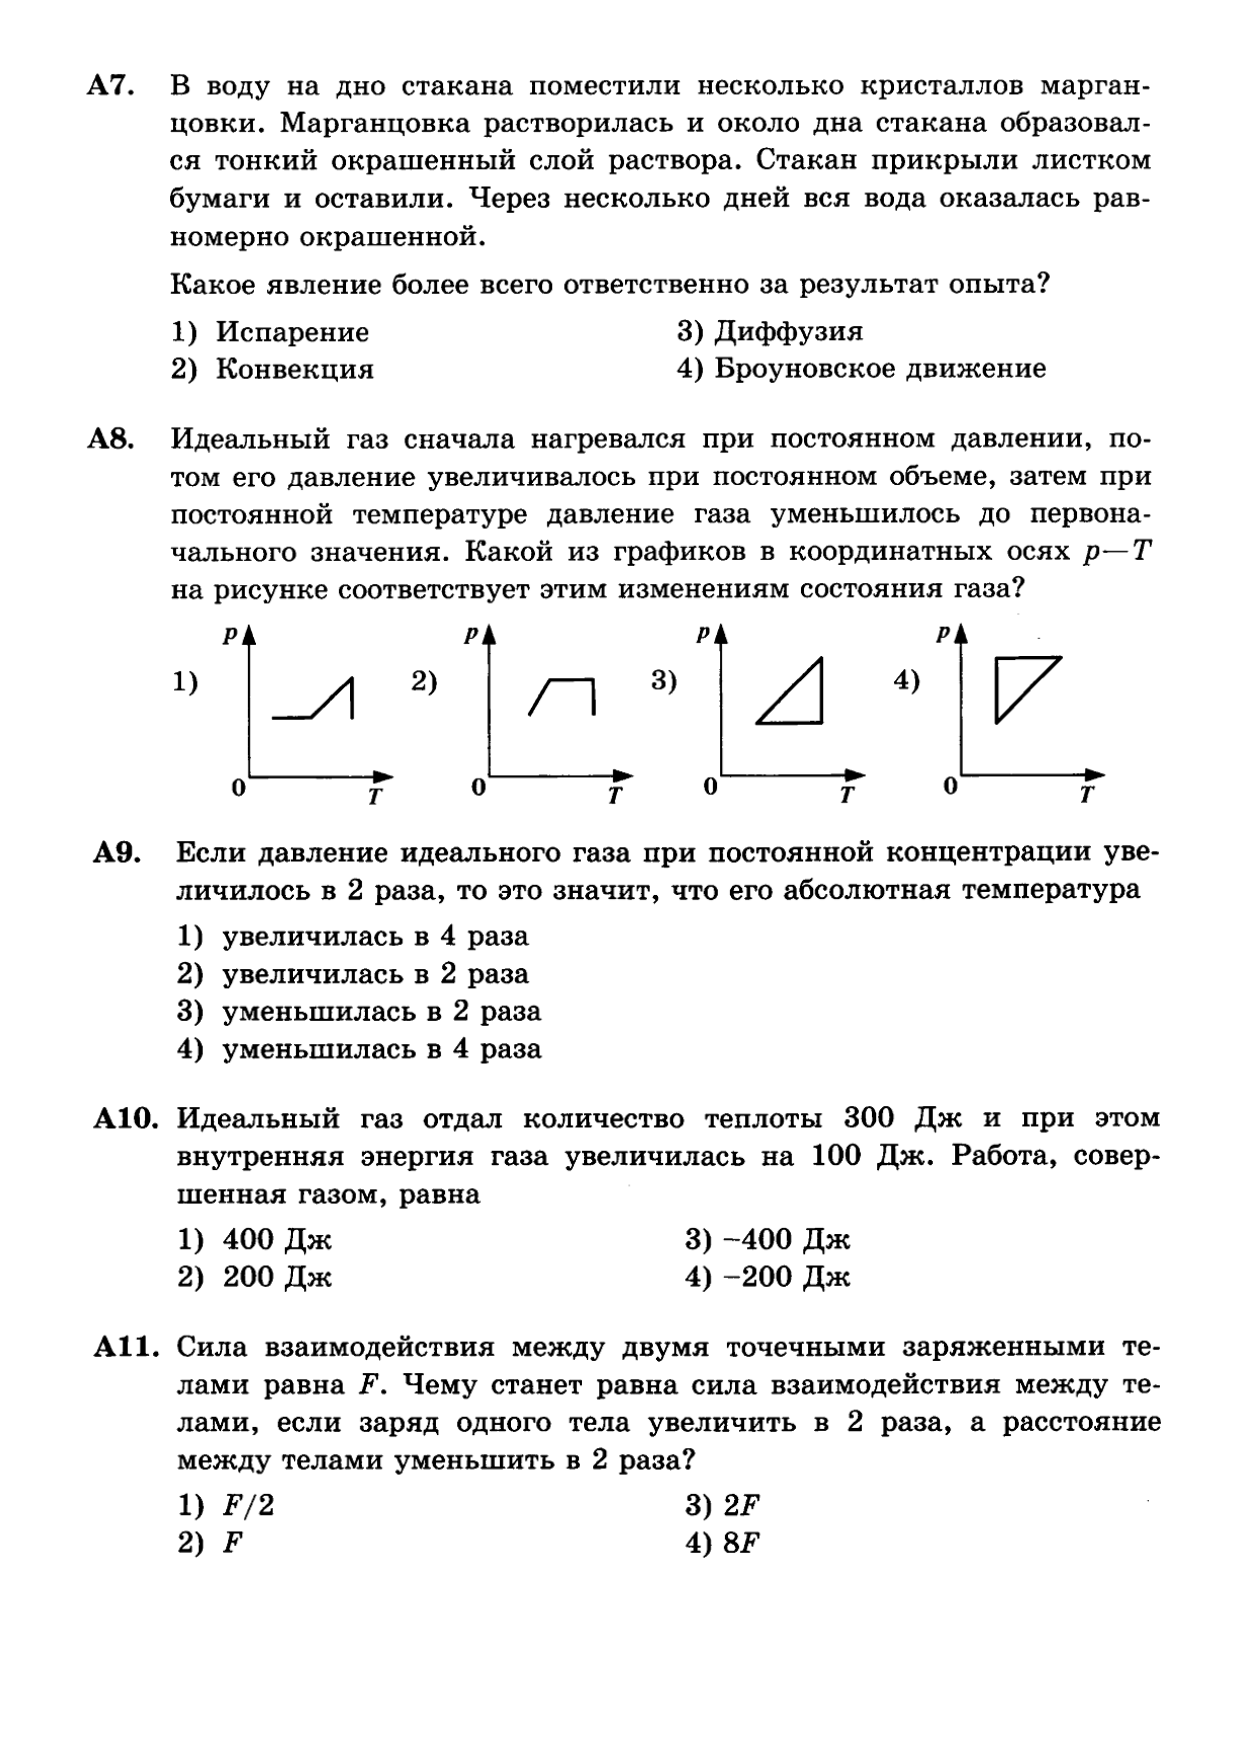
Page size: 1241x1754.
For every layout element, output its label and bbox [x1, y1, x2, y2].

picture [75, 59, 1166, 825]
picture [75, 828, 1166, 1566]
